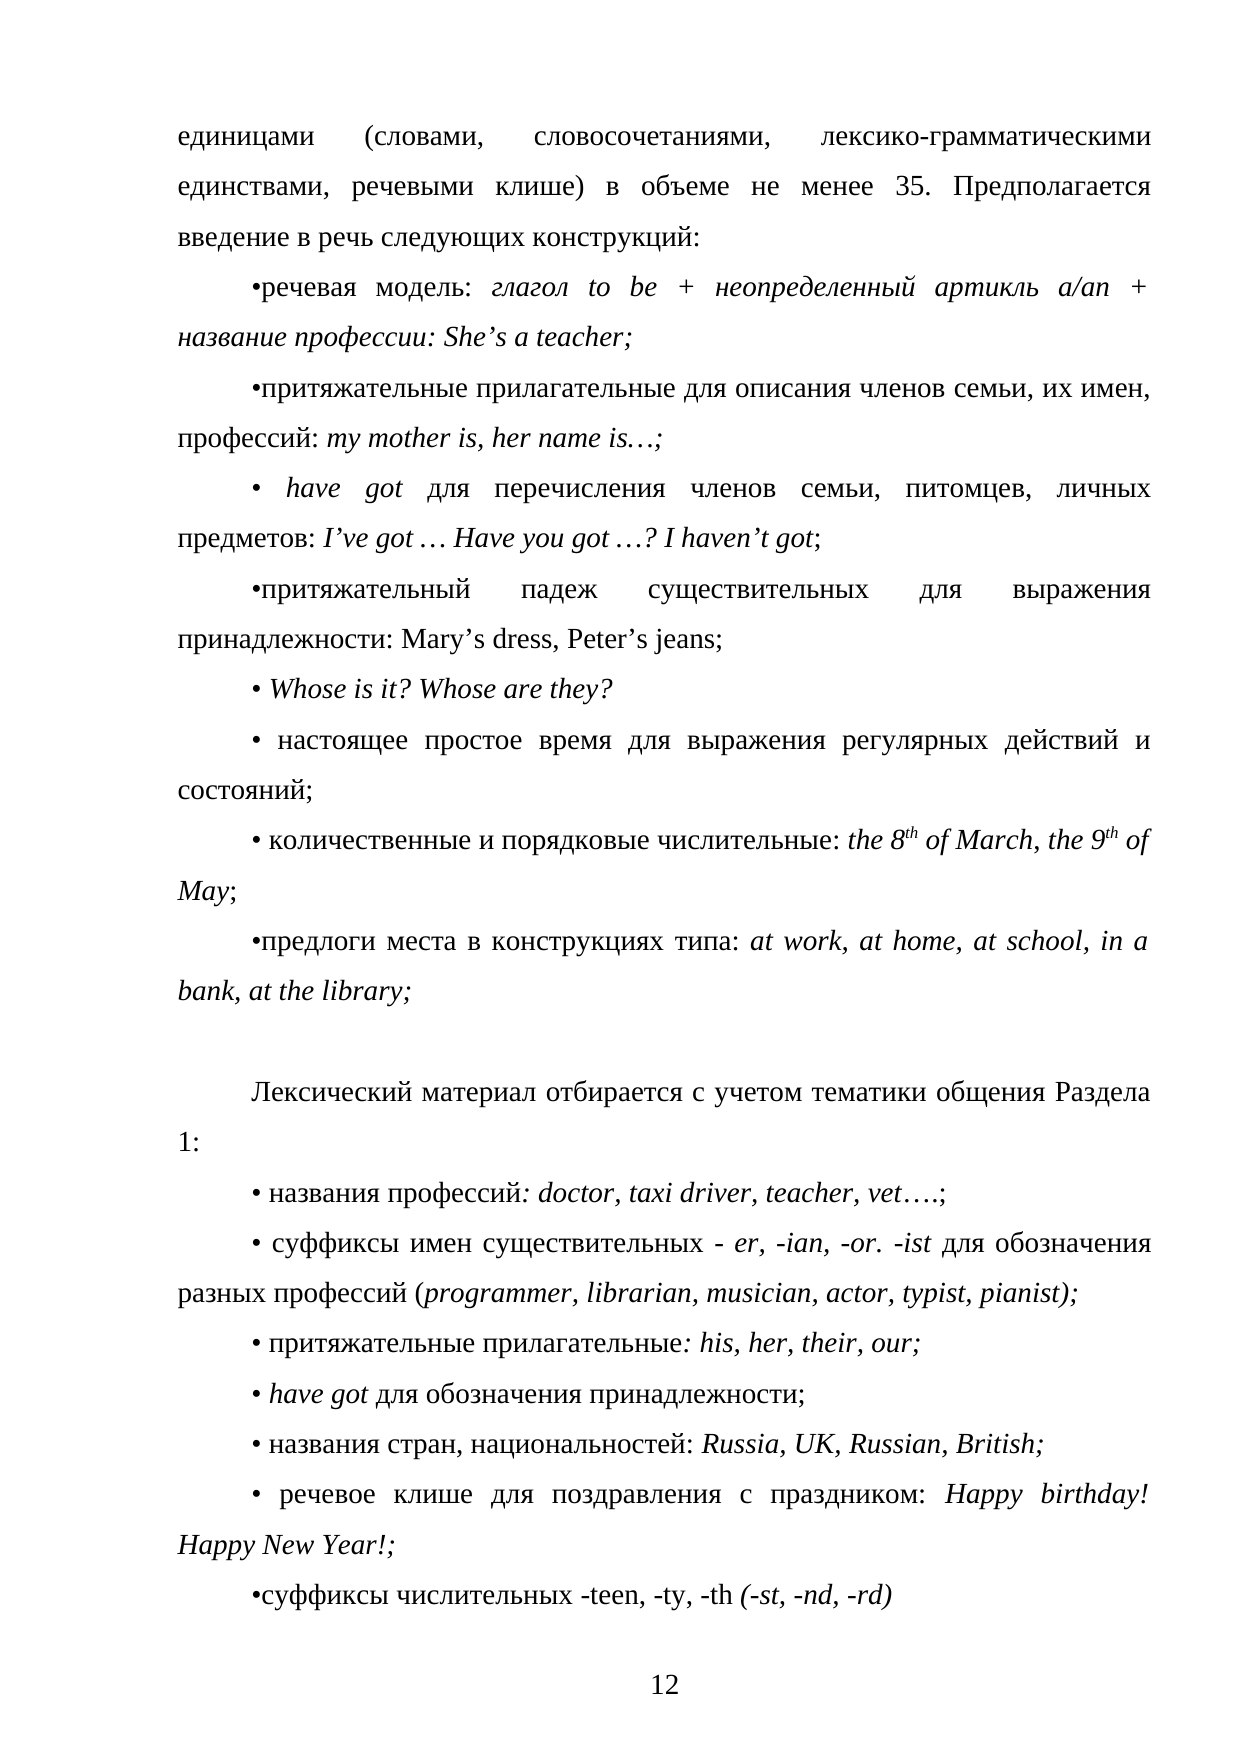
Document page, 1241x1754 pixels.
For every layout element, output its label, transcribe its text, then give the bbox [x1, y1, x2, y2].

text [177, 118, 1152, 252]
text •суффиксы числительных -teen, -ty, -th (-st, -nd, -rd) [177, 1577, 1152, 1611]
text • have got для обозначения принадлежности; [177, 1376, 1152, 1409]
text •речевая модель: глагол to be + неопределенный артикль a/an + название профессии: She’s a teacher; [177, 269, 1152, 353]
text • речевое клише для поздравления с праздником: Happy birthday! Happy New Year!; [177, 1477, 1152, 1560]
text Лексический материал отбирается с учетом тематики общения Раздела 1: [177, 1074, 1152, 1158]
text •притяжательные прилагательные для описания членов семьи, их имен, профессий: my mother is, her name is…; [177, 370, 1152, 453]
text • настоящее простое время для выражения регулярных действий и состояний; [177, 722, 1152, 806]
text • названия стран, национальностей: Russia, UK, Russian, British; [177, 1426, 1152, 1460]
text •предлоги места в конструкциях типа: at work, at home, at school, in a bank, at the library; [177, 923, 1152, 1007]
text •притяжательный падеж существительных для выражения принадлежности: Mary’s dress, Peter’s jeans; [177, 571, 1152, 655]
text • have got для перечисления членов семьи, питомцев, личных предметов: I’ve got … Have you got …? I haven’t got; [177, 470, 1152, 554]
text • Whose is it? Whose are they? [177, 672, 1152, 705]
text • суффиксы имен существительных - er, -ian, -or. -ist для обозначения разных профессий (programmer, librarian, musician, actor, typist, pianist); [177, 1225, 1152, 1309]
text • количественные и порядковые числительные: the 8th of March, the 9th of May; [177, 822, 1152, 906]
text • названия профессий: doctor, taxi driver, teacher, vet….; [177, 1175, 1152, 1208]
text • притяжательные прилагательные: his, her, their, our; [177, 1326, 1152, 1359]
